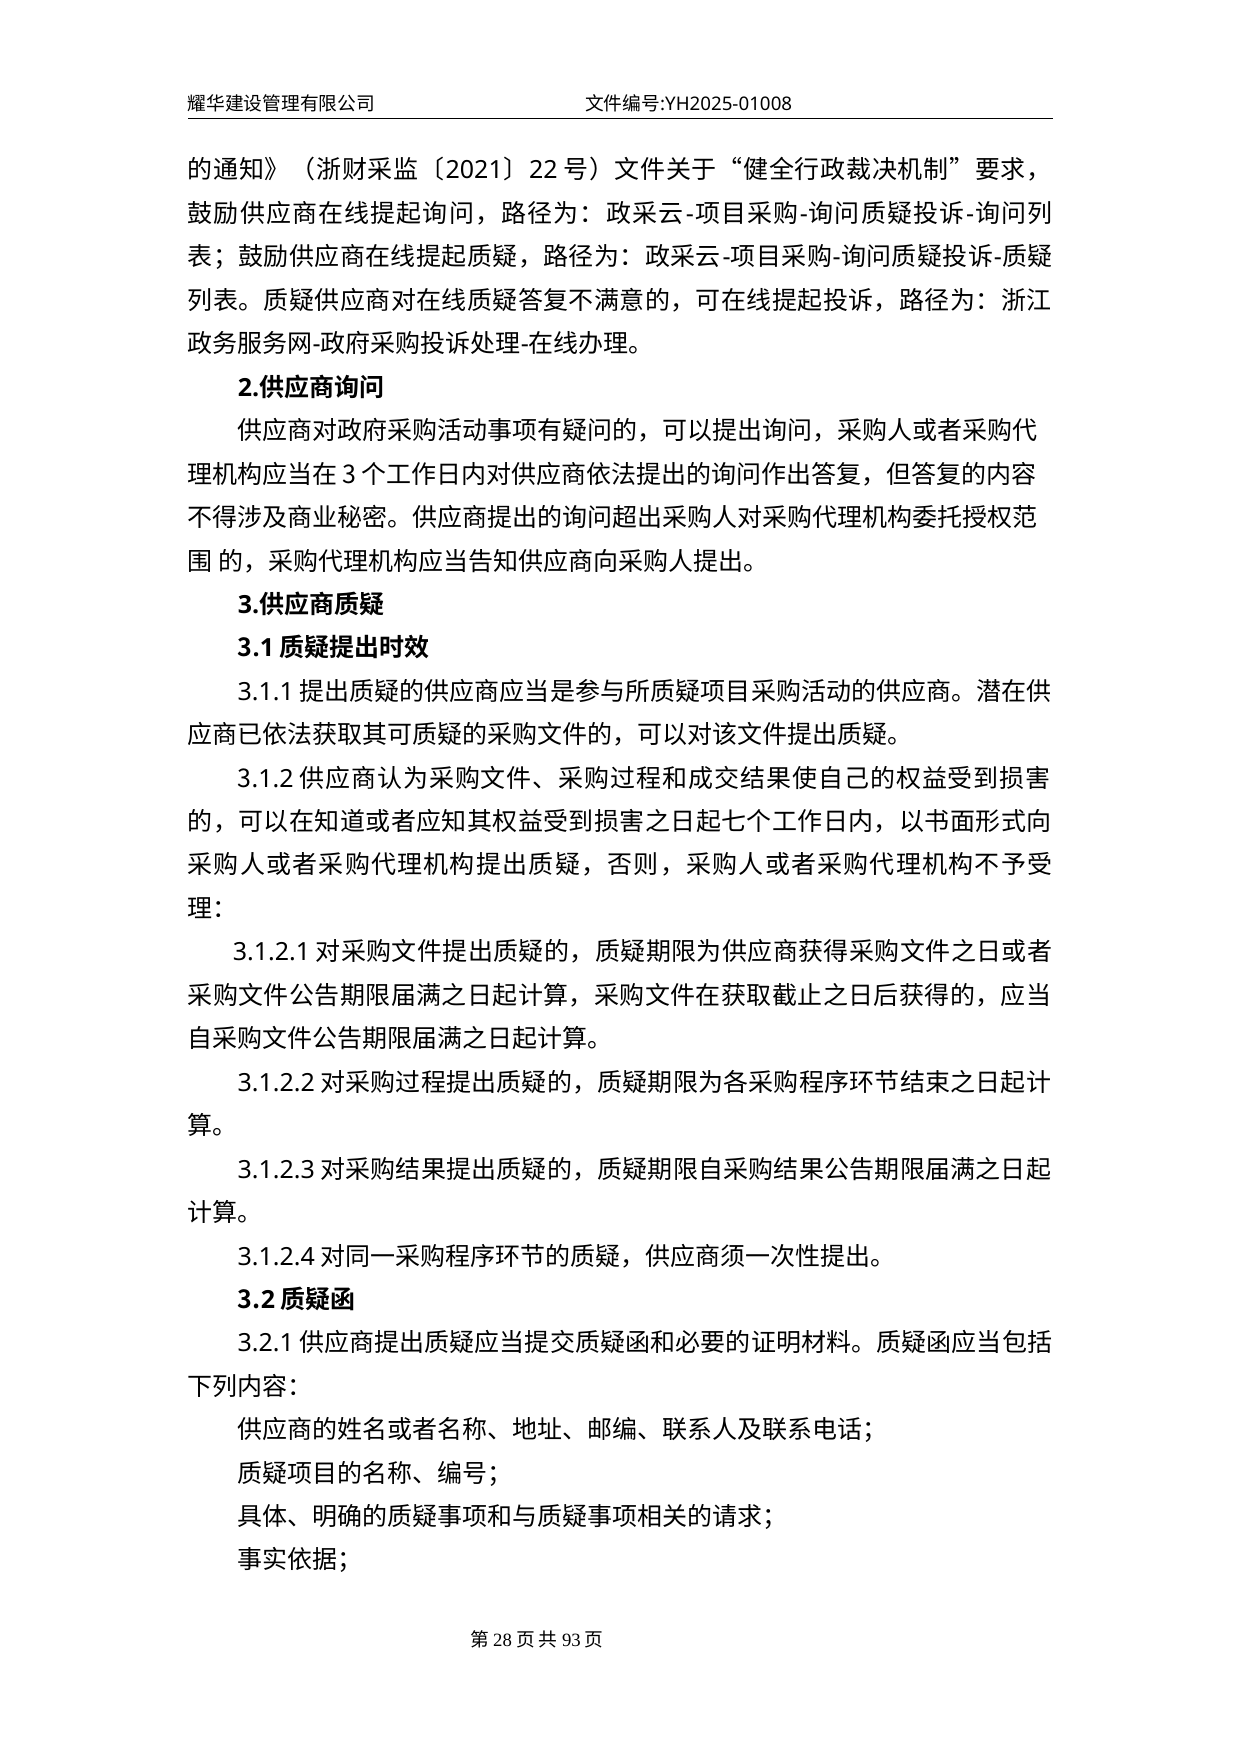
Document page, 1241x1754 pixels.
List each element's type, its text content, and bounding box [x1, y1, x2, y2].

text 3.1质疑提出时效 [187, 628, 1053, 664]
text 3.1.1提出质疑的供应商应当是参与所质疑项目采购活动的供应商。潜在供应商已依法获取其可质疑的采购文件的，可以对该文件提出质疑。 [187, 671, 1053, 751]
text 3.1.2供应商认为采购文件、采购过程和成交结果使自己的权益受到损害的，可以在知道或者应知其权益受到损害之日起七个工作日内，以书面形式向采购人或者采购代理机构提出质疑，否则，采购人或者采购代理机构不予受理： [187, 758, 1053, 925]
text 3.1.2.2对采购过程提出质疑的，质疑期限为各采购程序环节结束之日起计算。 [187, 1062, 1053, 1142]
text 2.供应商询问 [187, 367, 1053, 403]
text 3.2质疑函 [187, 1279, 1053, 1316]
text 具体、明确的质疑事项和与质疑事项相关的请求； [187, 1497, 1053, 1533]
text 供应商的姓名或者名称、地址、邮编、联系人及联系电话； [187, 1410, 1053, 1446]
text 3.1.2.3对采购结果提出质疑的，质疑期限自采购结果公告期限届满之日起计算。 [187, 1149, 1053, 1229]
text 3.1.2.4对同一采购程序环节的质疑，供应商须一次性提出。 [187, 1236, 1053, 1272]
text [187, 150, 1053, 360]
text 事实依据； [187, 1540, 1053, 1576]
text 供应商对政府采购活动事项有疑问的，可以提出询问，采购人或者采购代理机构应当在3个工作日内对供应商依法提出的询问作出答复，但答复的内容不得涉及商业秘密。供应商提出的询问超出采购人对采购代理机构委托授权范围 的，采购代理机构应当告知供应商向采购人提出。 [187, 411, 1053, 577]
text 3.供应商质疑 [187, 584, 1053, 621]
text 3.1.2.1对采购文件提出质疑的，质疑期限为供应商获得采购文件之日或者采购文件公告期限届满之日起计算，采购文件在获取截止之日后获得的，应当自采购文件公告期限届满之日起计算。 [187, 932, 1053, 1055]
text 质疑项目的名称、编号； [187, 1453, 1053, 1489]
text 3.2.1供应商提出质疑应当提交质疑函和必要的证明材料。质疑函应当包括下列内容： [187, 1323, 1053, 1402]
